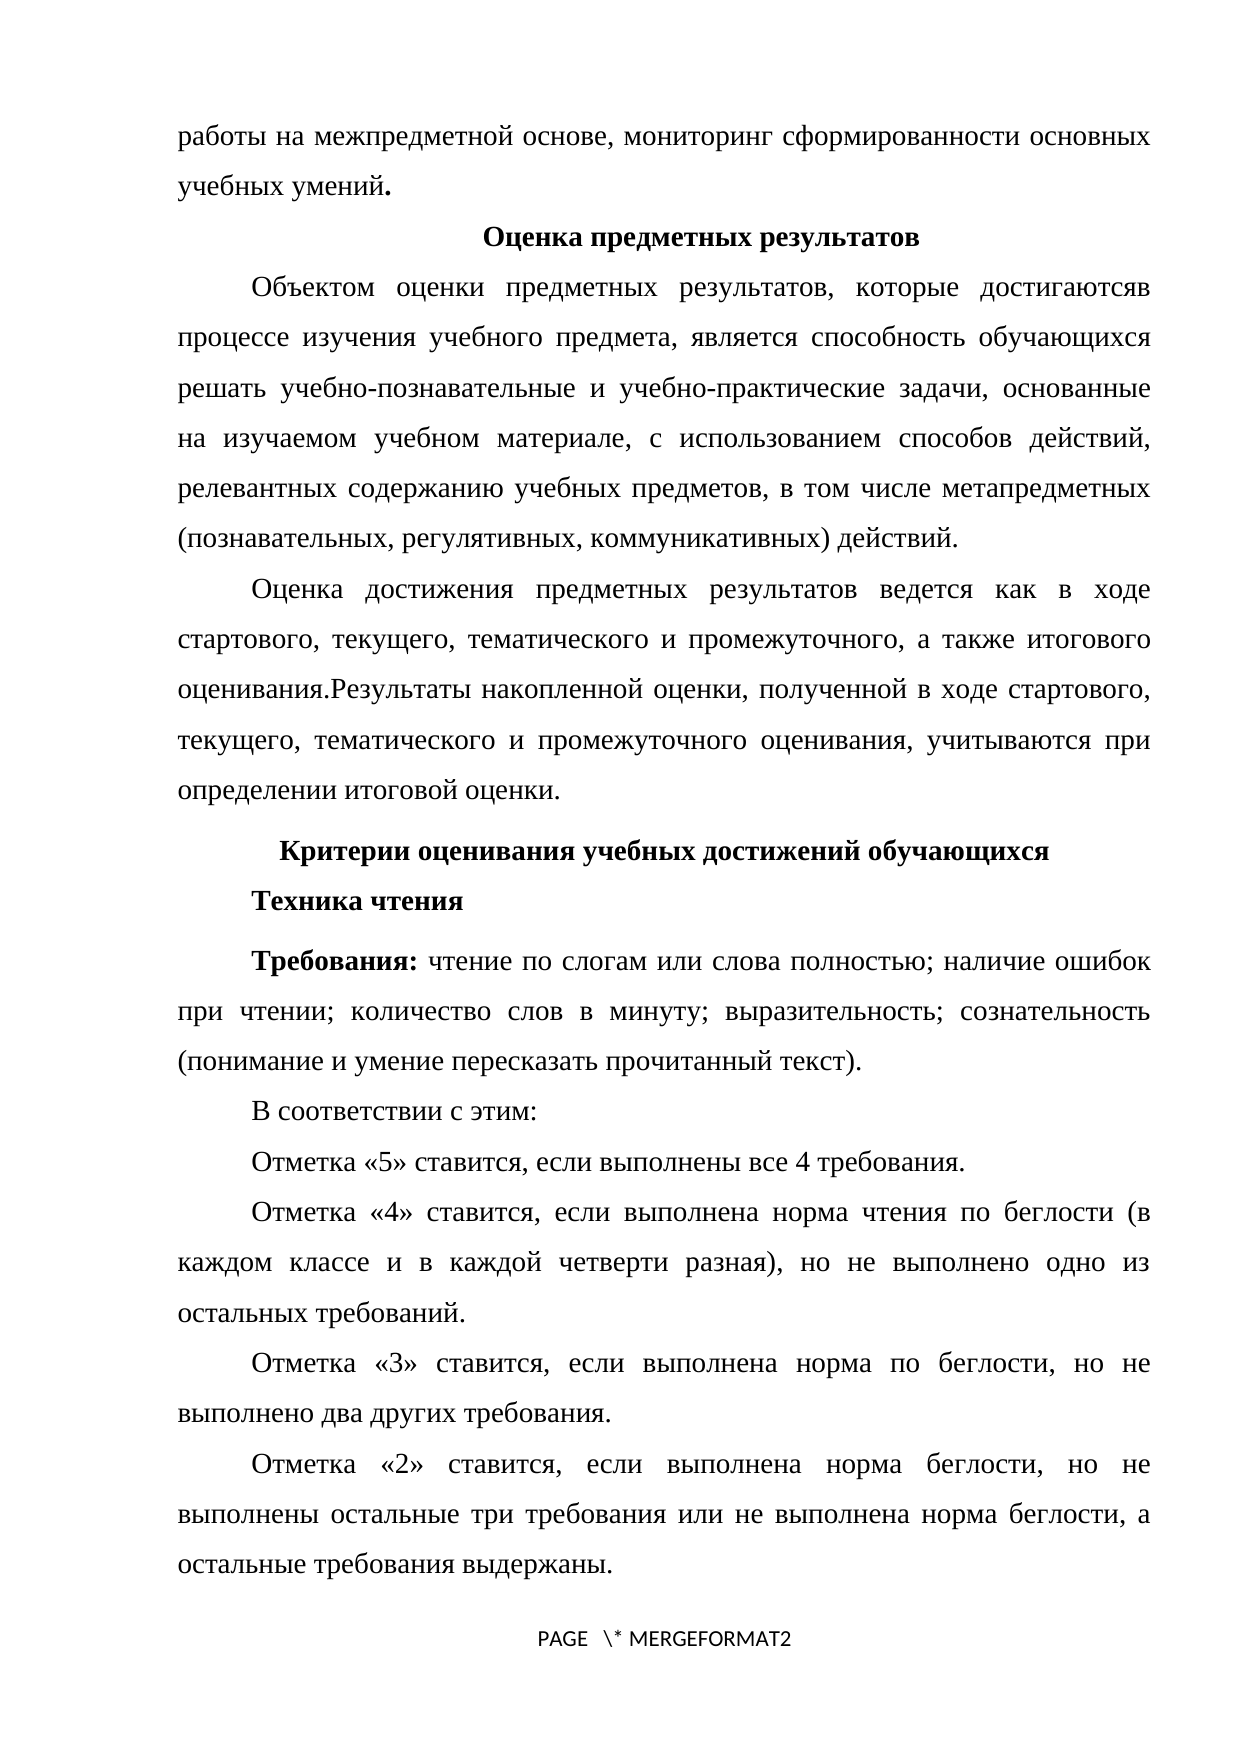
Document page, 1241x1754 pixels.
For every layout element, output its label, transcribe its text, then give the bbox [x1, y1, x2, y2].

text Объектом оценки предметных результатов, которые достигаютсяв процессе изучения учебного предмета, является способность обучающихся решать учебно-познавательные и учебно-практические задачи, основанные на изучаемом учебном материале, с использованием способов действий, релевантных содержанию учебных предметов, в том числе метапредметных (познавательных, регулятивных, коммуникативных) действий. [177, 269, 1152, 554]
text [177, 118, 1152, 202]
text В соответствии с этим: [177, 1093, 1152, 1127]
text Отметка «3» ставится, если выполнена норма по беглости, но не выполнено два других требования. [177, 1345, 1152, 1429]
text Критерии оценивания учебных достижений обучающихся [177, 833, 1152, 866]
text Отметка «4» ставится, если выполнена норма чтения по беглости (в каждом классе и в каждой четверти разная), но не выполнено одно из остальных требований. [177, 1194, 1152, 1328]
text Отметка «2» ставится, если выполнена норма беглости, но не выполнены остальные три требования или не выполнена норма беглости, а остальные требования выдержаны. [177, 1446, 1152, 1580]
text Отметка «5» ставится, если выполнены все 4 требования. [177, 1144, 1152, 1177]
subtitle Техника чтения [177, 883, 1152, 917]
text Требования: чтение по слогам или слова полностью; наличие ошибок при чтении; количество слов в минуту; выразительность; сознательность (понимание и умение пересказать прочитанный текст). [177, 943, 1152, 1077]
subtitle Оценка предметных результатов [177, 219, 1152, 252]
text Оценка достижения предметных результатов ведется как в ходе стартового, текущего, тематического и промежуточного, а также итогового оценивания.Результаты накопленной оценки, полученной в ходе стартового, текущего, тематического и промежуточного оценивания, учитываются при определении итоговой оценки. [177, 571, 1152, 806]
